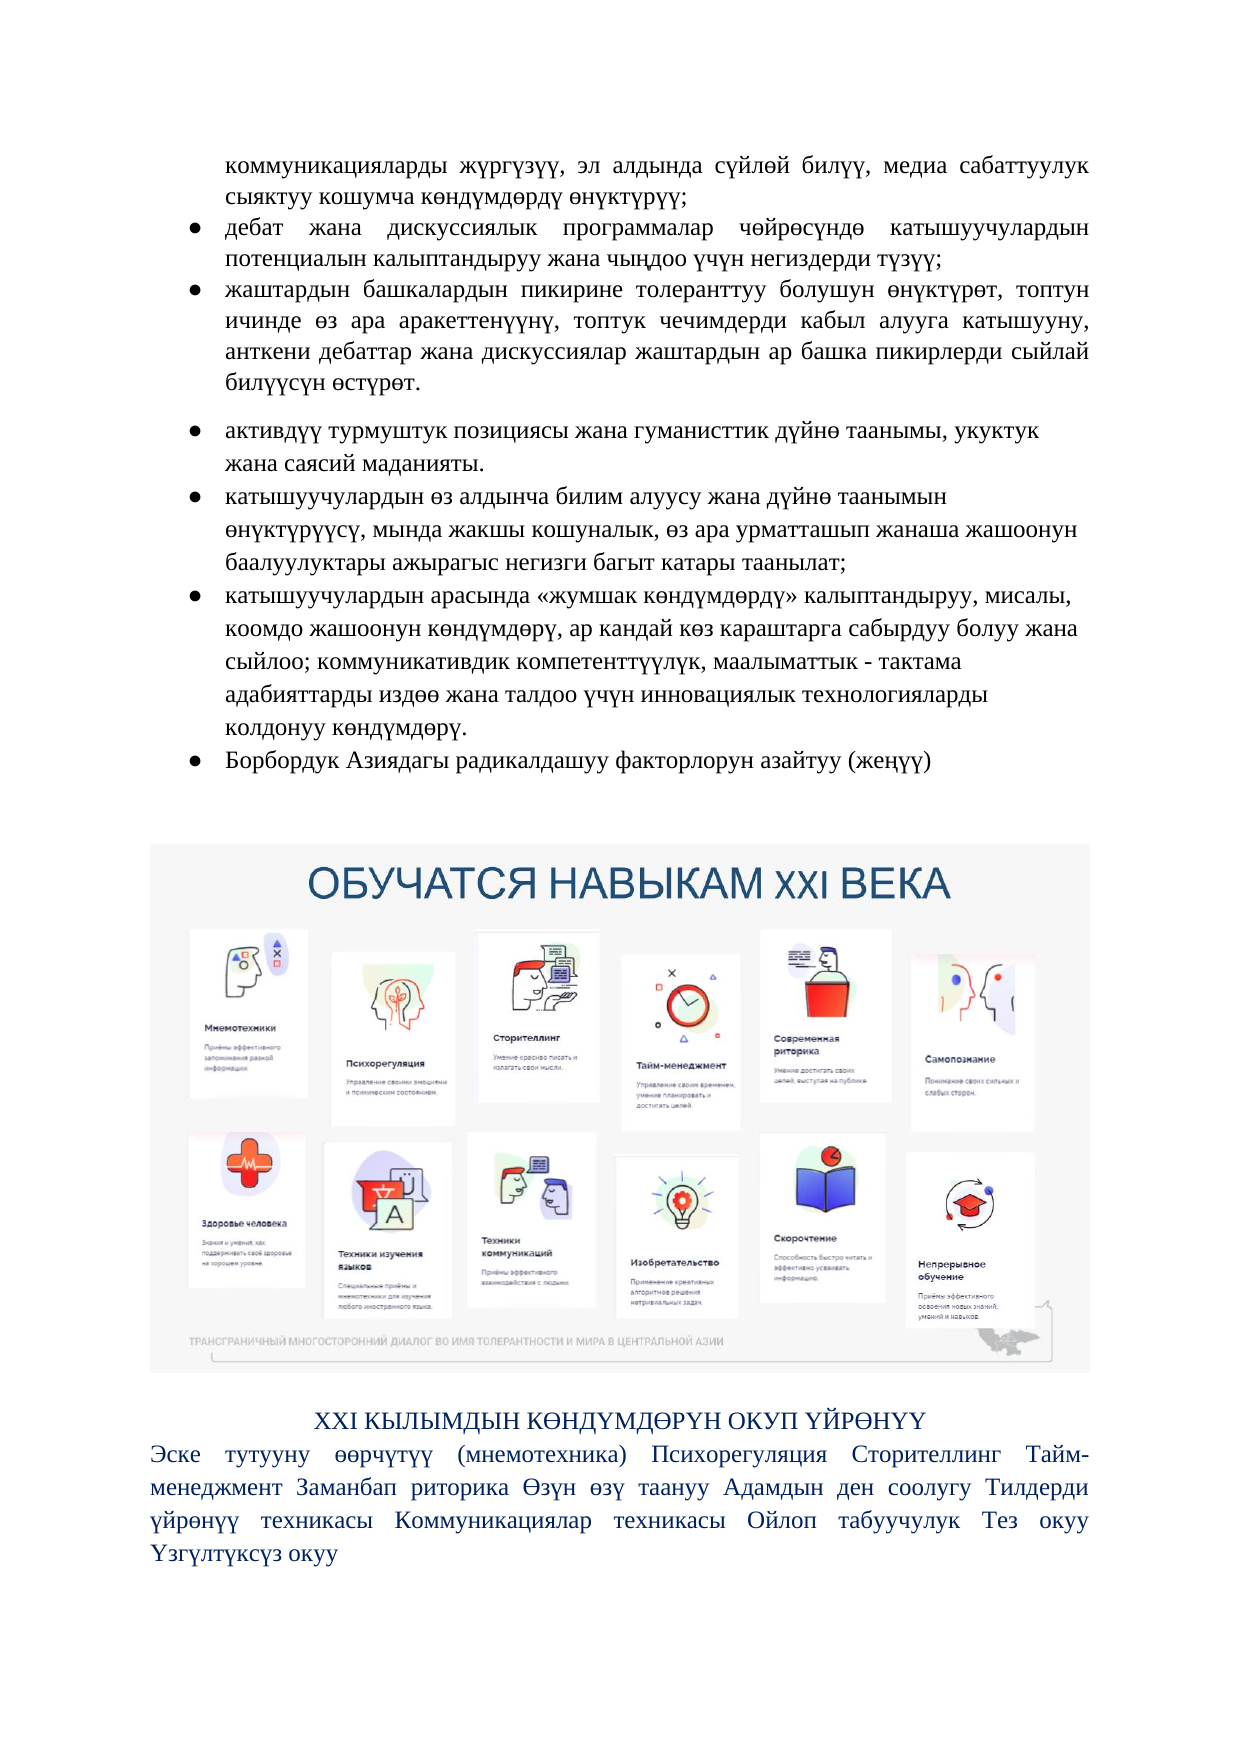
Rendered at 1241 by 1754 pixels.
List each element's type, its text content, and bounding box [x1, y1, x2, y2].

list дебат жана дискуссиялык программалар чөйрөсүндө катышуучулардын потенциалын калыптандыруу жана чыңдоо үчүн негиздерди түзүү; [187, 212, 1090, 272]
list катышуучулардын арасында «жумшак көндүмдөрдү» калыптандыруу, мисалы, коомдо жашоонун көндүмдөрү, ар кандай көз караштарга сабырдуу болуу жана сыйлоо; коммуникативдик компетенттүүлүк, маалыматтык - тактама адабияттарды издөө жана талдоо үчүн инновациялык технологияларды колдонуу көндүмдөрү. [187, 580, 1090, 741]
list Борбордук Азиядагы радикалдашуу факторлорун азайтуу (жеңүү) [187, 745, 1090, 774]
picture [150, 844, 1090, 1373]
text Эске тутууну өөрчүтүү (мнемотехника) Психорегуляция Сторителлинг Тайм-менеджмент Заманбап риторика Өзүн өзү таануу Адамдын ден соолугу Тилдерди үйрөнүү техникасы Коммуникациялар техникасы Ойлоп табуучулук Тез окуу Үзгүлтүксүз окуу [150, 1439, 1090, 1567]
list активдүү турмуштук позициясы жана гуманисттик дүйнө таанымы, укуктук жана саясий маданияты. [187, 415, 1090, 477]
list жаштардын башкалардын пикирине толеранттуу болушун өнүктүрөт, топтун ичинде өз ара аракеттенүүнү, топтук чечимдерди кабыл алууга катышууну, анткени дебаттар жана дискуссиялар жаштардын ар башка пикирлерди сыйлай билүүсүн өстүрөт. [187, 274, 1090, 396]
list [187, 150, 1090, 210]
text XXI КЫЛЫМДЫН КӨНДҮМДӨРҮН ОКУП ҮЙРӨНҮҮ [150, 1406, 1090, 1435]
list катышуучулардын өз алдынча билим алуусу жана дүйнө таанымын өнүктүрүүсү, мында жакшы кошуналык, өз ара урматташып жанаша жашоонун баалуулуктары ажырагыс негизги багыт катары таанылат; [187, 481, 1090, 576]
